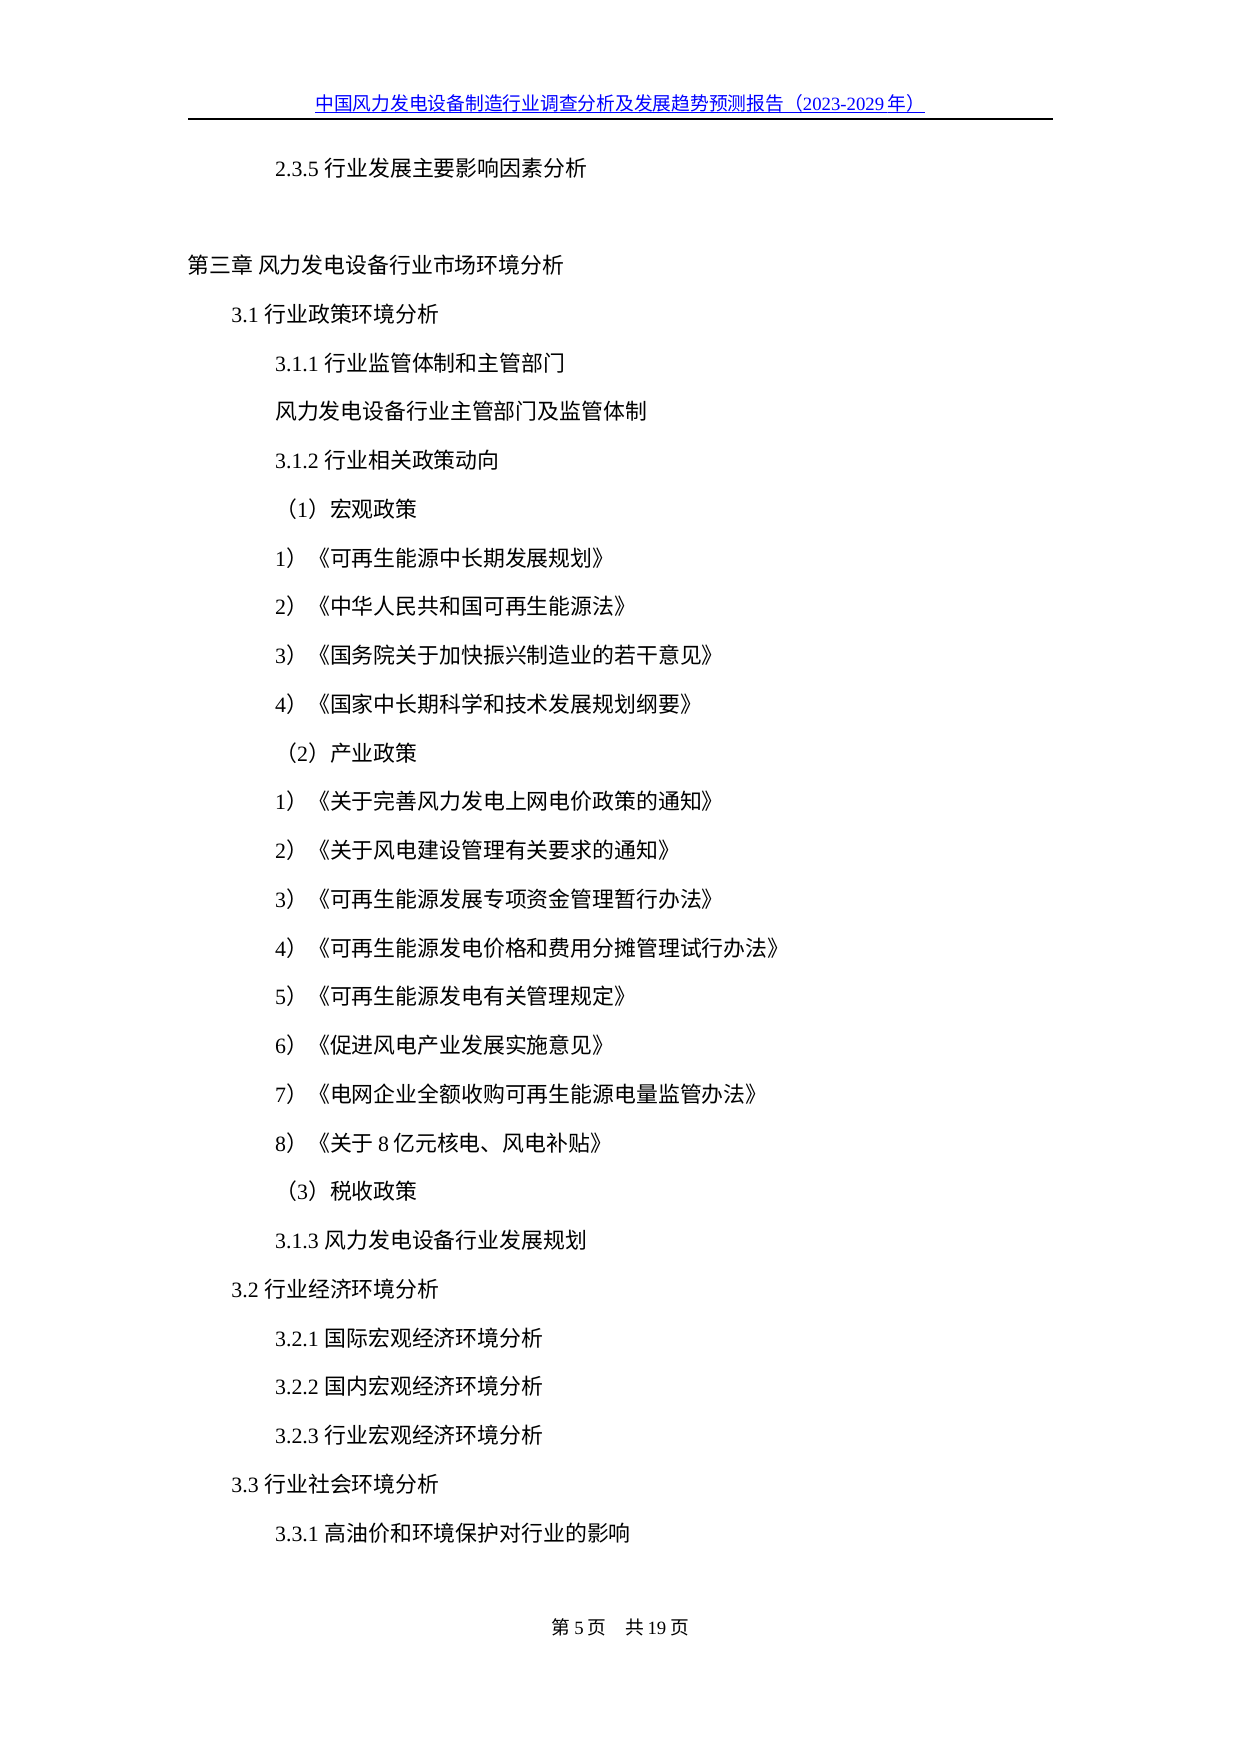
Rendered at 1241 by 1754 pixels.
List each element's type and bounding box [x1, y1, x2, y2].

text [187, 150, 1053, 1548]
